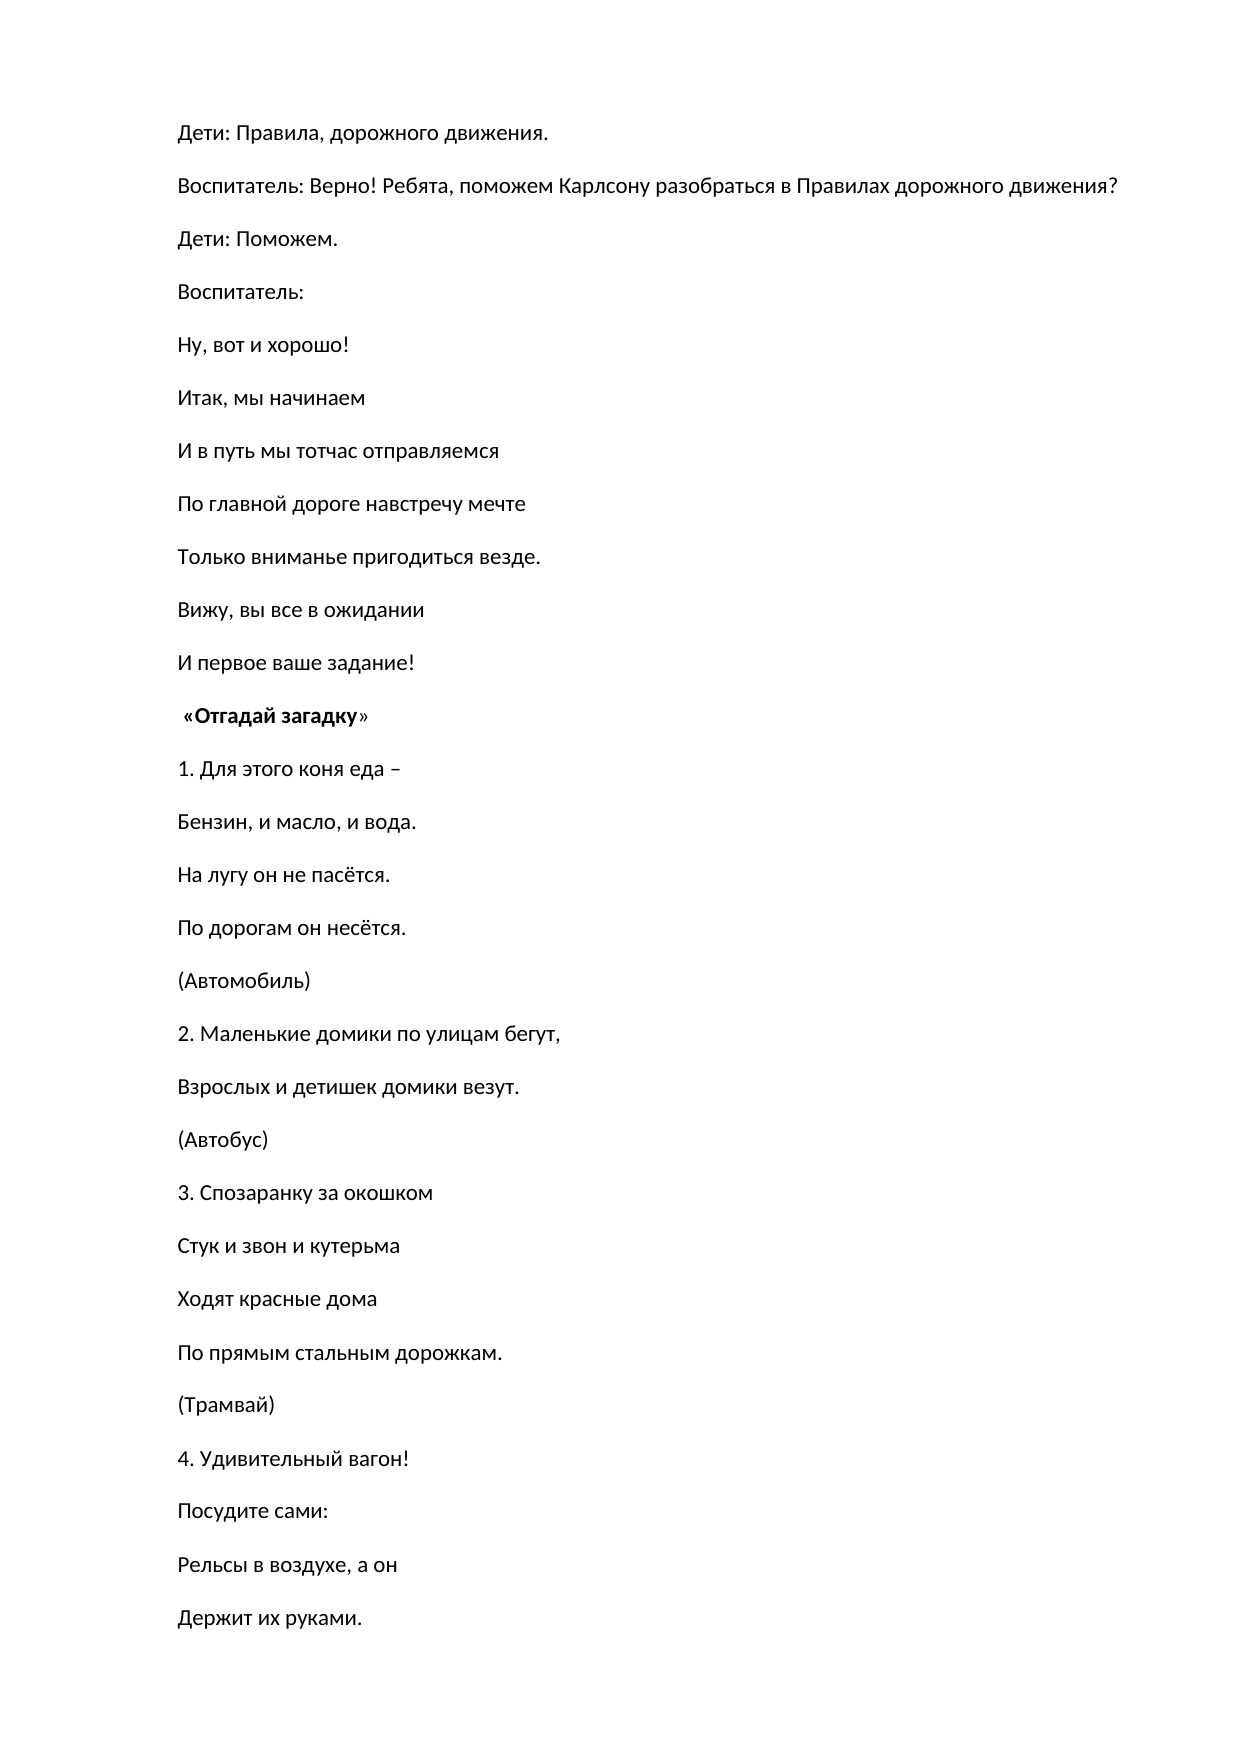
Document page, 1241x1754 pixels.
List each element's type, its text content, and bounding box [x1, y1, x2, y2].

text Вижу, вы все в ожидании [177, 595, 1152, 623]
text Взрослых и детишек домики везут. [177, 1072, 1152, 1101]
text Только вниманье пригодиться везде. [177, 542, 1152, 570]
text Ходят красные дома [177, 1284, 1152, 1313]
text По дорогам он несётся. [177, 913, 1152, 941]
text По прямым стальным дорожкам. [177, 1338, 1152, 1366]
text Посудите сами: [177, 1497, 1152, 1525]
text По главной дороге навстречу мечте [177, 489, 1152, 517]
text Держит их руками. [177, 1603, 1152, 1631]
text Бензин, и масло, и вода. [177, 807, 1152, 835]
text И первое ваше задание! [177, 648, 1152, 676]
text Стук и звон и кутерьма [177, 1232, 1152, 1259]
text Воспитатель: [177, 277, 1152, 305]
text 2. Маленькие домики по улицам бегут, [177, 1019, 1152, 1047]
text (Автобус) [177, 1126, 1152, 1153]
text Итак, мы начинаем [177, 383, 1152, 411]
text Воспитатель: Верно! Ребята, поможем Карлсону разобраться в Правилах дорожного движения? [177, 171, 1152, 199]
text Дети: Правила, дорожного движения. [177, 118, 1152, 146]
text 4. Удивительный вагон! [177, 1444, 1152, 1472]
text Рельсы в воздухе, а он [177, 1550, 1152, 1578]
text 3. Спозаранку за окошком [177, 1178, 1152, 1207]
text Дети: Поможем. [177, 224, 1152, 252]
text Ну, вот и хорошо! [177, 330, 1152, 358]
text (Трамвай) [177, 1391, 1152, 1419]
text (Автомобиль) [177, 966, 1152, 994]
text 1. Для этого коня еда – [177, 754, 1152, 782]
text На лугу он не пасётся. [177, 860, 1152, 888]
text «Отгадай загадку» [177, 701, 1152, 729]
text И в путь мы тотчас отправляемся [177, 436, 1152, 464]
